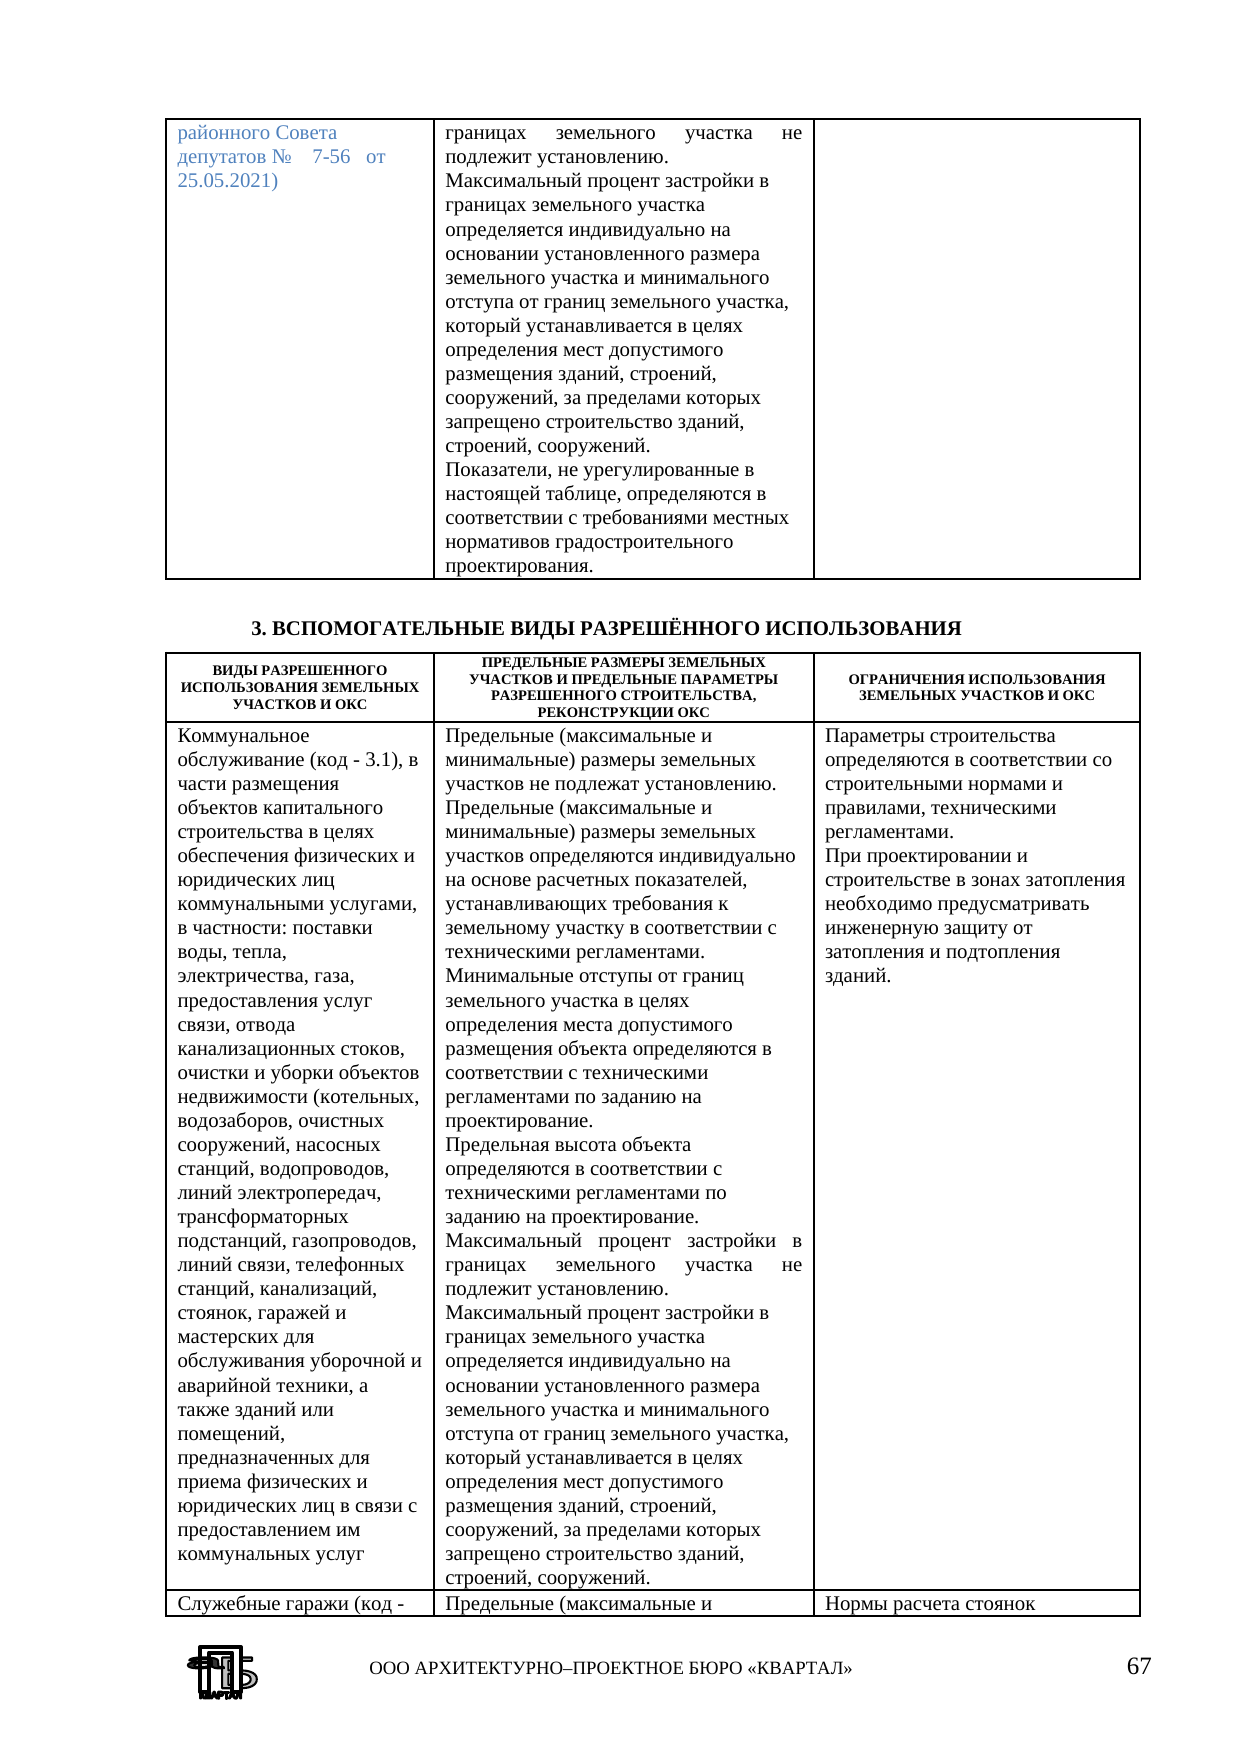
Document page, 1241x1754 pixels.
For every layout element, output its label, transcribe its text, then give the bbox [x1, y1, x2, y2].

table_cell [167, 1591, 433, 1615]
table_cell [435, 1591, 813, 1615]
table_header ВИДЫ РАЗРЕШЕННОГО ИСПОЛЬЗОВАНИЯ ЗЕМЕЛЬНЫХ УЧАСТКОВ И ОКС [167, 654, 433, 721]
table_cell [815, 1591, 1139, 1615]
table_cell Параметры строительства определяются в соответствии со строительными нормами и правилами, техническими регламентами. При проектировании и строительстве в зонах затопления необходимо предусматривать инженерную защиту от затопления и подтопления зданий. [815, 723, 1139, 1589]
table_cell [815, 120, 1139, 577]
table_header ПРЕДЕЛЬНЫЕ РАЗМЕРЫ ЗЕМЕЛЬНЫХ УЧАСТКОВ И ПРЕДЕЛЬНЫЕ ПАРАМЕТРЫ РАЗРЕШЕННОГО СТРОИТЕЛЬСТВА, РЕКОНСТРУКЦИИ ОКС [435, 654, 813, 721]
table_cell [435, 120, 813, 577]
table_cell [167, 120, 433, 577]
table_cell Предельные (максимальные и минимальные) размеры земельных участков не подлежат установлению. Предельные (максимальные и минимальные) размеры земельных участков определяются индивидуально на основе расчетных показателей, устанавливающих требования к земельному участку в соответствии с техническими регламентами. Минимальные отступы от границ земельного участка в целях определения места допустимого размещения объекта определяются в соответствии с техническими регламентами по заданию на проектирование. Предельная высота объекта определяются в соответствии с техническими регламентами по заданию на проектирование. Максимальный процент застройки в границах земельного участка не подлежит установлению. Максимальный процент застройки в границах земельного участка определяется индивидуально на основании установленного размера земельного участка и минимального отступа от границ земельного участка, который устанавливается в целях определения мест допустимого размещения зданий, строений, сооружений, за пределами которых запрещено строительство зданий, строений, сооружений. [435, 723, 813, 1589]
table_cell Коммунальное обслуживание (код - 3.1), в части размещения объектов капитального строительства в целях обеспечения физических и юридических лиц коммунальными услугами, в частности: поставки воды, тепла, электричества, газа, предоставления услуг связи, отвода канализационных стоков, очистки и уборки объектов недвижимости (котельных, водозаборов, очистных сооружений, насосных станций, водопроводов, линий электропередач, трансформаторных подстанций, газопроводов, линий связи, телефонных станций, канализаций, стоянок, гаражей и мастерских для обслуживания уборочной и аварийной техники, а также зданий или помещений, предназначенных для приема физических и юридических лиц в связи с предоставлением им коммунальных услуг [167, 723, 433, 1589]
table_header ОГРАНИЧЕНИЯ ИСПОЛЬЗОВАНИЯ ЗЕМЕЛЬНЫХ УЧАСТКОВ И ОКС [815, 654, 1139, 721]
text 3. ВСПОМОГАТЕЛЬНЫЕ ВИДЫ РАЗРЕШЁННОГО ИСПОЛЬЗОВАНИЯ [177, 616, 1152, 639]
